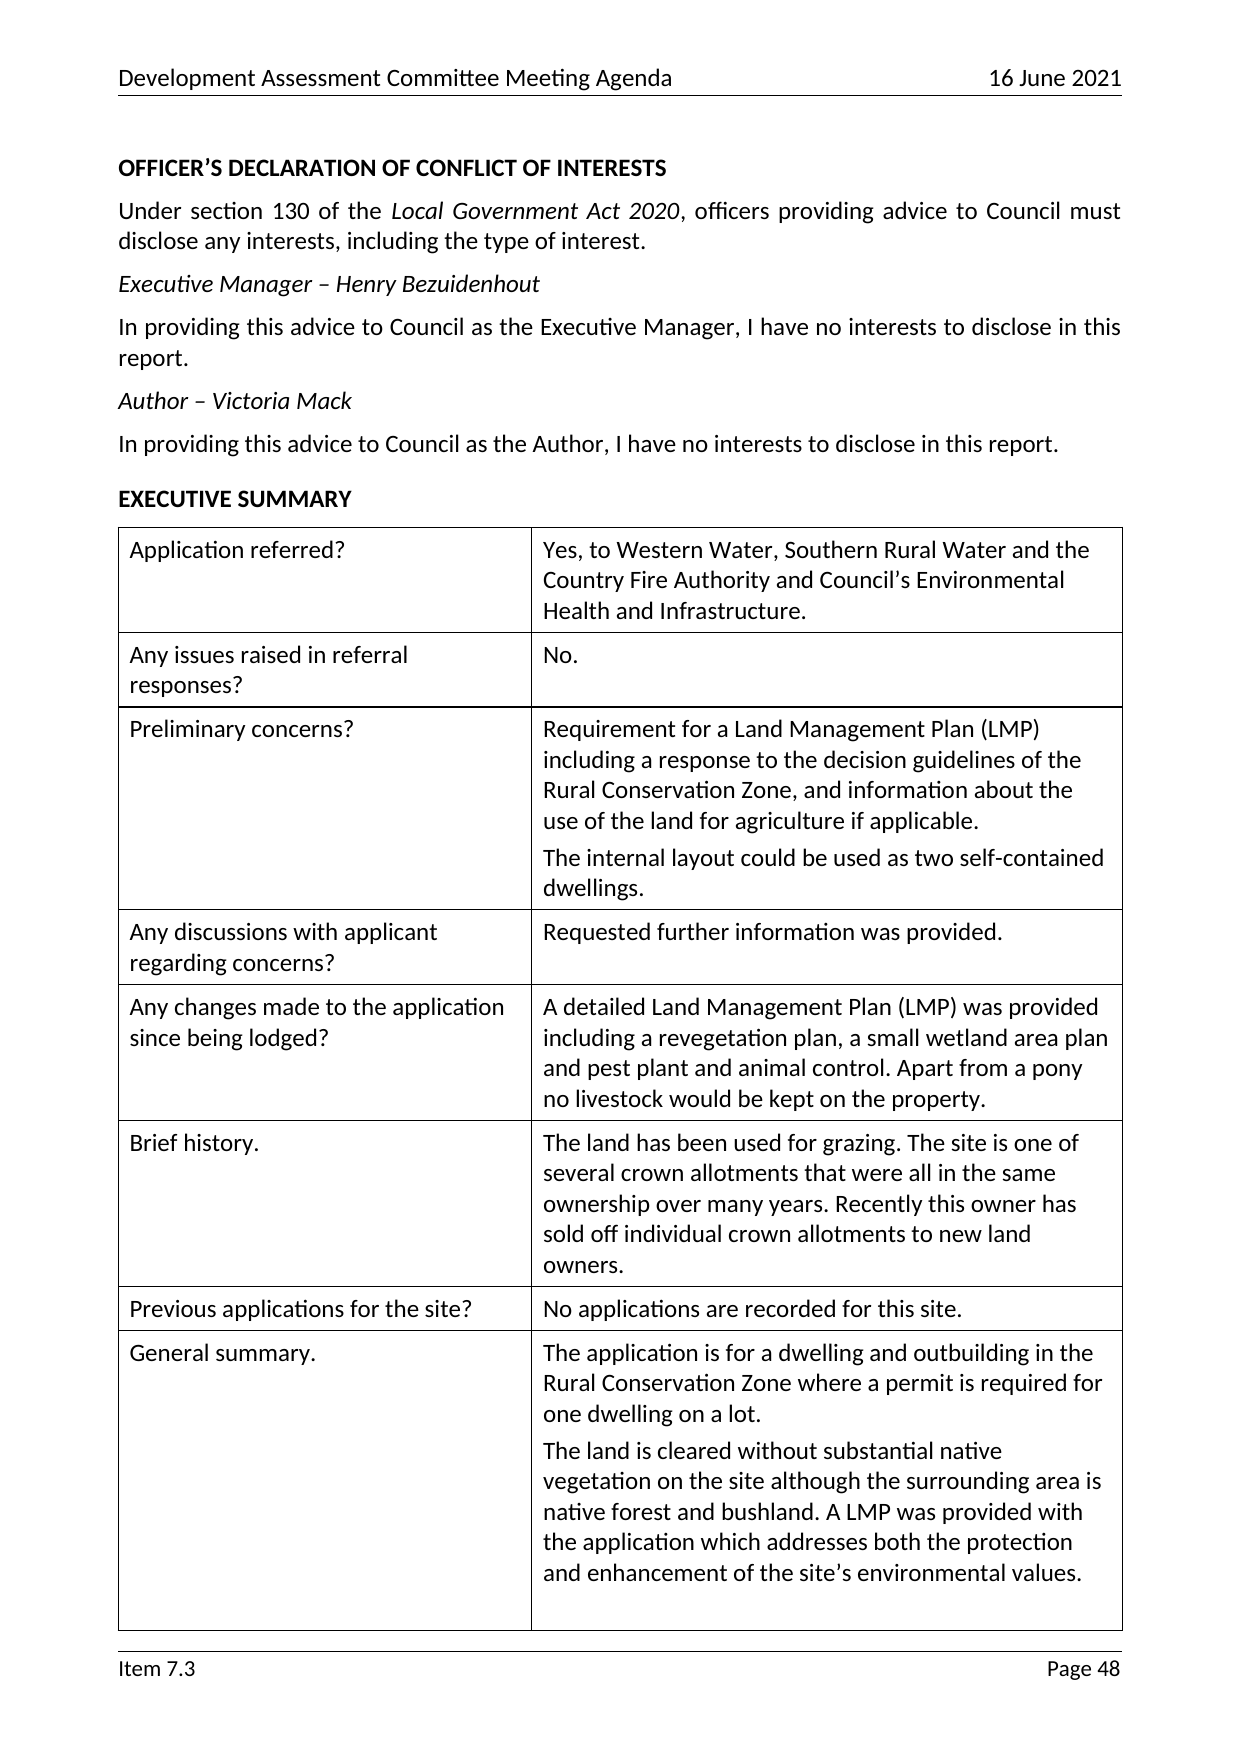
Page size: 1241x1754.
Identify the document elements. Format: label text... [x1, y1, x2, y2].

table_cell Requested further information was provided. [532, 910, 1122, 984]
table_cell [532, 1331, 1122, 1630]
text In providing this advice to Council as the Author, I have no interests to disclose in this report. [118, 428, 1122, 459]
table_cell The land has been used for grazing. The site is one of several crown allotments that were all in the same ownership over many years. Recently this owner has sold off individual crown allotments to new land owners. [532, 1121, 1122, 1286]
text Executive Manager – Henry Bezuidenhout [118, 268, 1122, 299]
table_cell Requirement for a Land Management Plan (LMP) including a response to the decision guidelines of the Rural Conservation Zone, and information about the use of the land for agriculture if applicable. The internal layout could be used as two self-contained dwellings. [532, 708, 1122, 909]
table_cell Any issues raised in referral responses? [119, 633, 531, 706]
table_header Application referred? [119, 528, 531, 632]
table_cell Preliminary concerns? [119, 708, 531, 909]
text Executive Summary [118, 484, 1122, 514]
table_cell Any discussions with applicant regarding concerns? [119, 910, 531, 984]
text Author – Victoria Mack [118, 385, 1122, 416]
table_cell No. [532, 633, 1122, 706]
text Under section 130 of the Local Government Act 2020, officers providing advice to Council must disclose any interests, including the type of interest. [118, 195, 1122, 256]
table_cell Previous applications for the site? [119, 1287, 531, 1330]
table_cell General summary. [119, 1331, 531, 1630]
table_header Yes, to Western Water, Southern Rural Water and the Country Fire Authority and Council’s Environmental Health and Infrastructure. [532, 528, 1122, 632]
text In providing this advice to Council as the Executive Manager, I have no interests to disclose in this report. [118, 312, 1122, 373]
table_cell No applications are recorded for this site. [532, 1287, 1122, 1330]
table_cell Brief history. [119, 1121, 531, 1286]
text Officer’s Declaration of Conflict of Interests [118, 152, 1122, 182]
table_cell A detailed Land Management Plan (LMP) was provided including a revegetation plan, a small wetland area plan and pest plant and animal control. Apart from a pony no livestock would be kept on the property. [532, 985, 1122, 1119]
table_cell Any changes made to the application since being lodged? [119, 985, 531, 1119]
